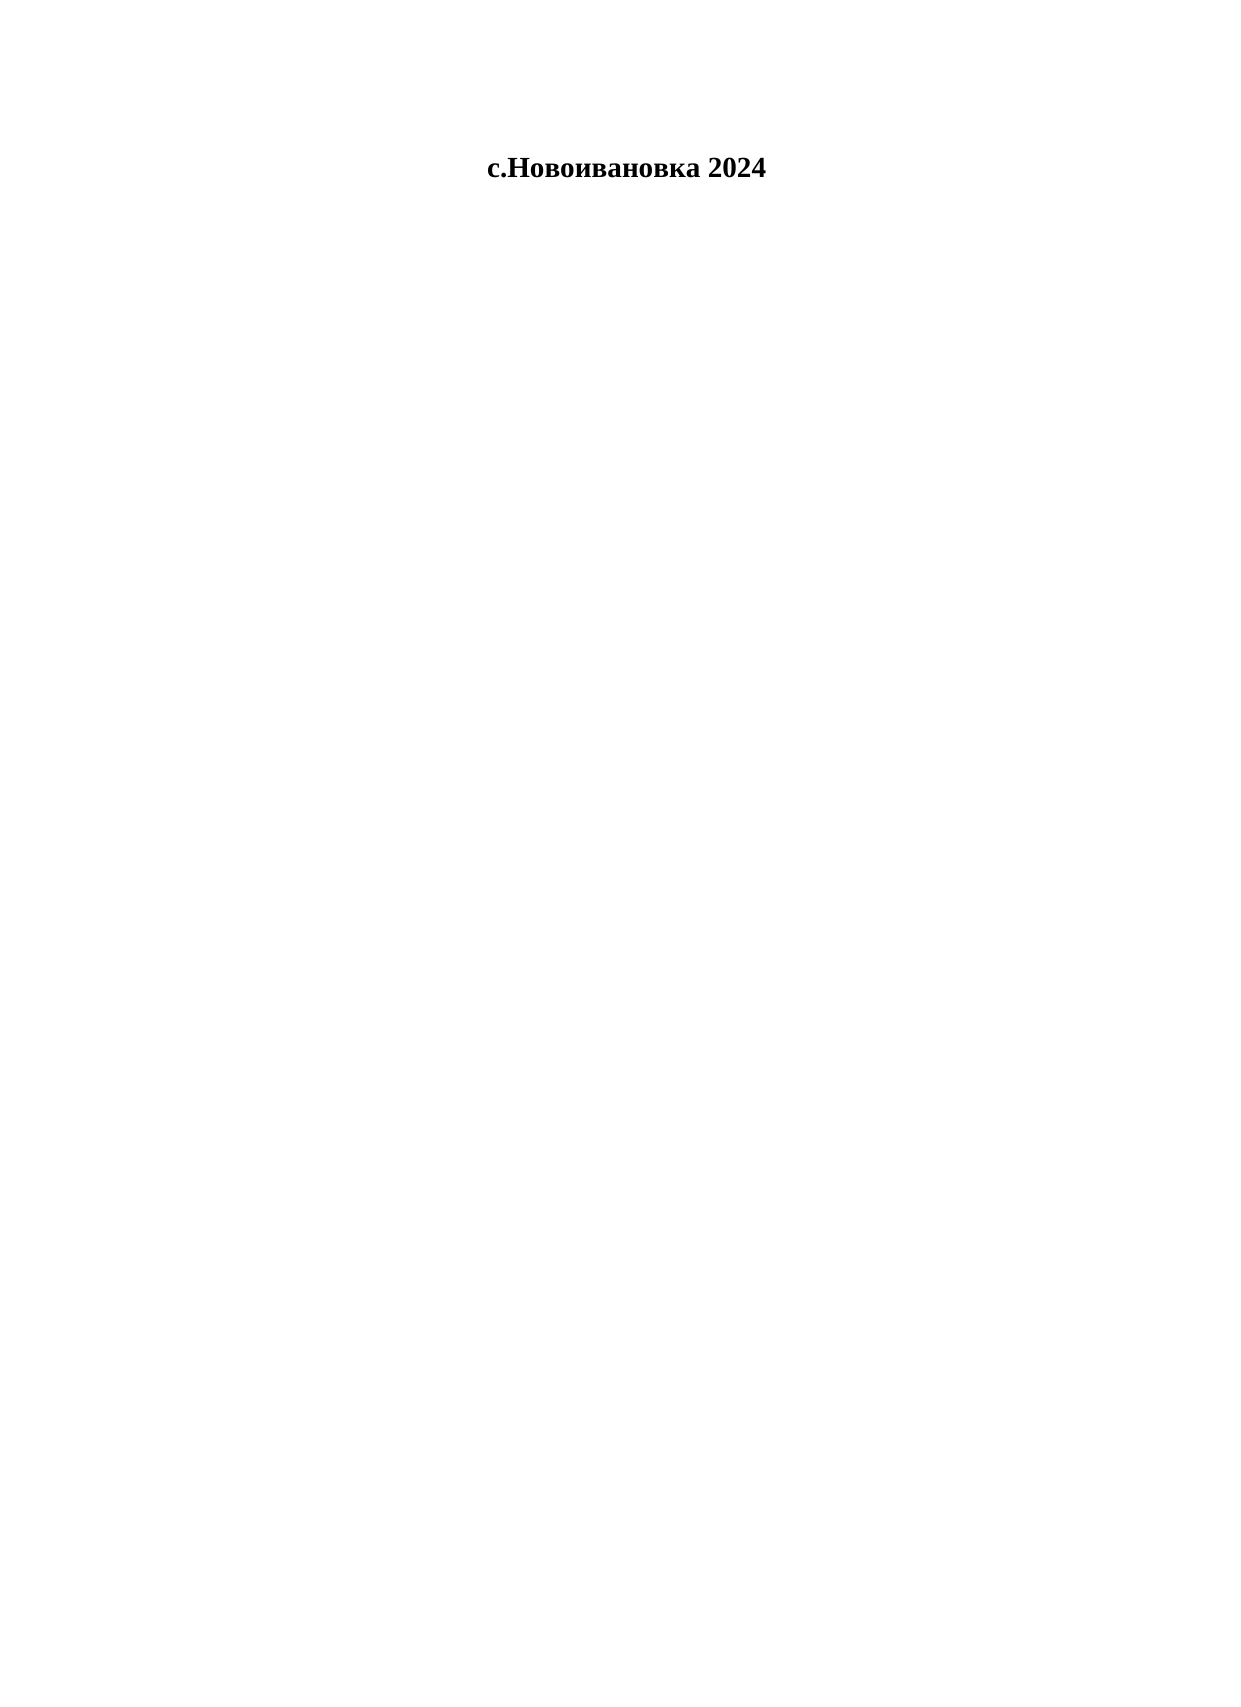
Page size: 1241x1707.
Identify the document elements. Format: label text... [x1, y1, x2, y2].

text с.Новоивановка 2024 [162, 150, 1090, 183]
